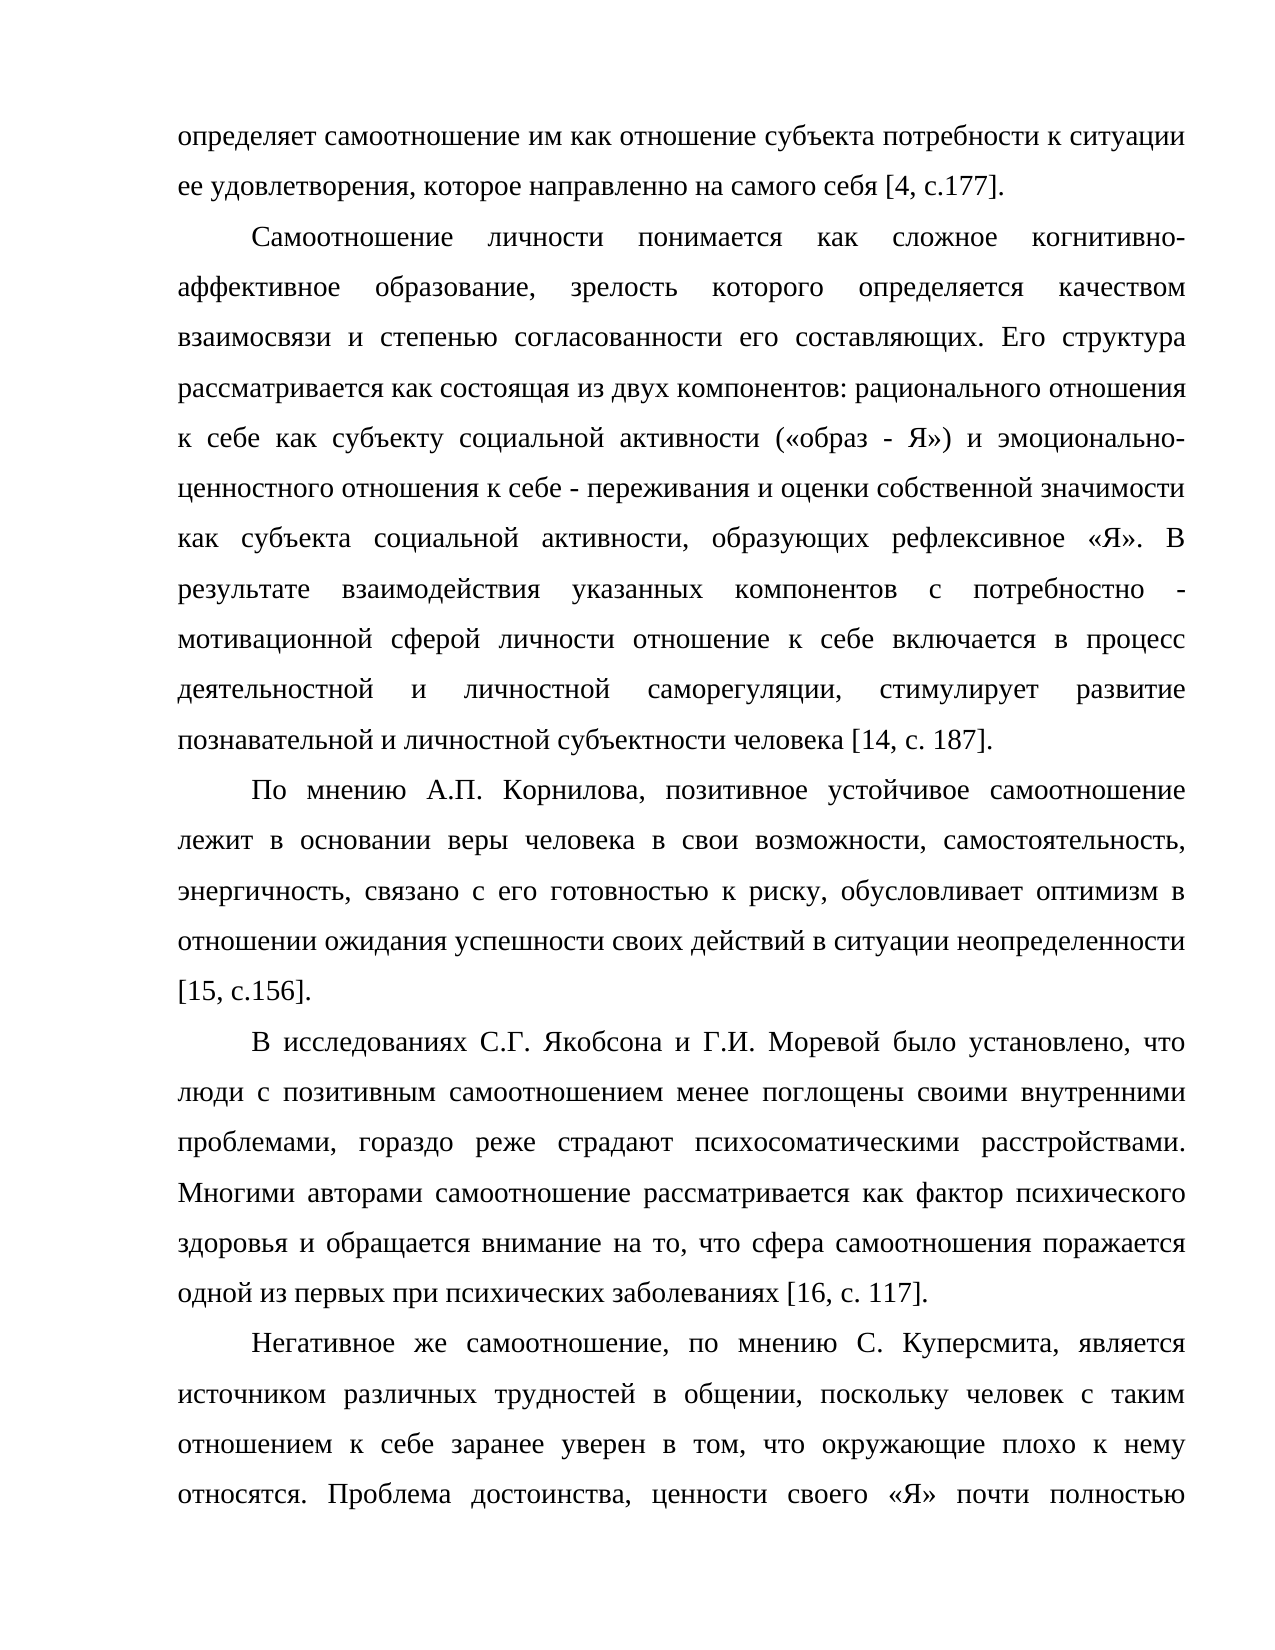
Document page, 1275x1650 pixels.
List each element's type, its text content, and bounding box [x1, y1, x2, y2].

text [177, 1326, 1186, 1510]
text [177, 118, 1186, 202]
text По мнению А.П. Корнилова, позитивное устойчивое самоотношение лежит в основании веры человека в свои возможности, самостоятельность, энергичность, связано с его готовностью к риску, обусловливает оптимизм в отношении ожидания успешности своих действий в ситуации неопределенности [15, с.156]. [177, 772, 1186, 1007]
text В исследованиях С.Г. Якобсона и Г.И. Моревой было установлено, что люди с позитивным самоотношением менее поглощены своими внутренними проблемами, гораздо реже страдают психосоматическими расстройствами. Многими авторами самоотношение рассматривается как фактор психического здоровья и обращается внимание на то, что сфера самоотношения поражается одной из первых при психических заболеваниях [16, c. 117]. [177, 1024, 1186, 1309]
text Самоотношение личности понимается как сложное когнитивно-аффективное образование, зрелость которого определяется качеством взаимосвязи и степенью согласованности его составляющих. Его структура рассматривается как состоящая из двух компонентов: рационального отношения к себе как субъекту социальной активности («образ - Я») и эмоционально-ценностного отношения к себе - переживания и оценки собственной значимости как субъекта социальной активности, образующих рефлексивное «Я». В результате взаимодействия указанных компонентов с потребностно - мотивационной сферой личности отношение к себе включается в процесс деятельностной и личностной саморегуляции, стимулирует развитие познавательной и личностной субъектности человека [14, c. 187]. [177, 219, 1186, 755]
